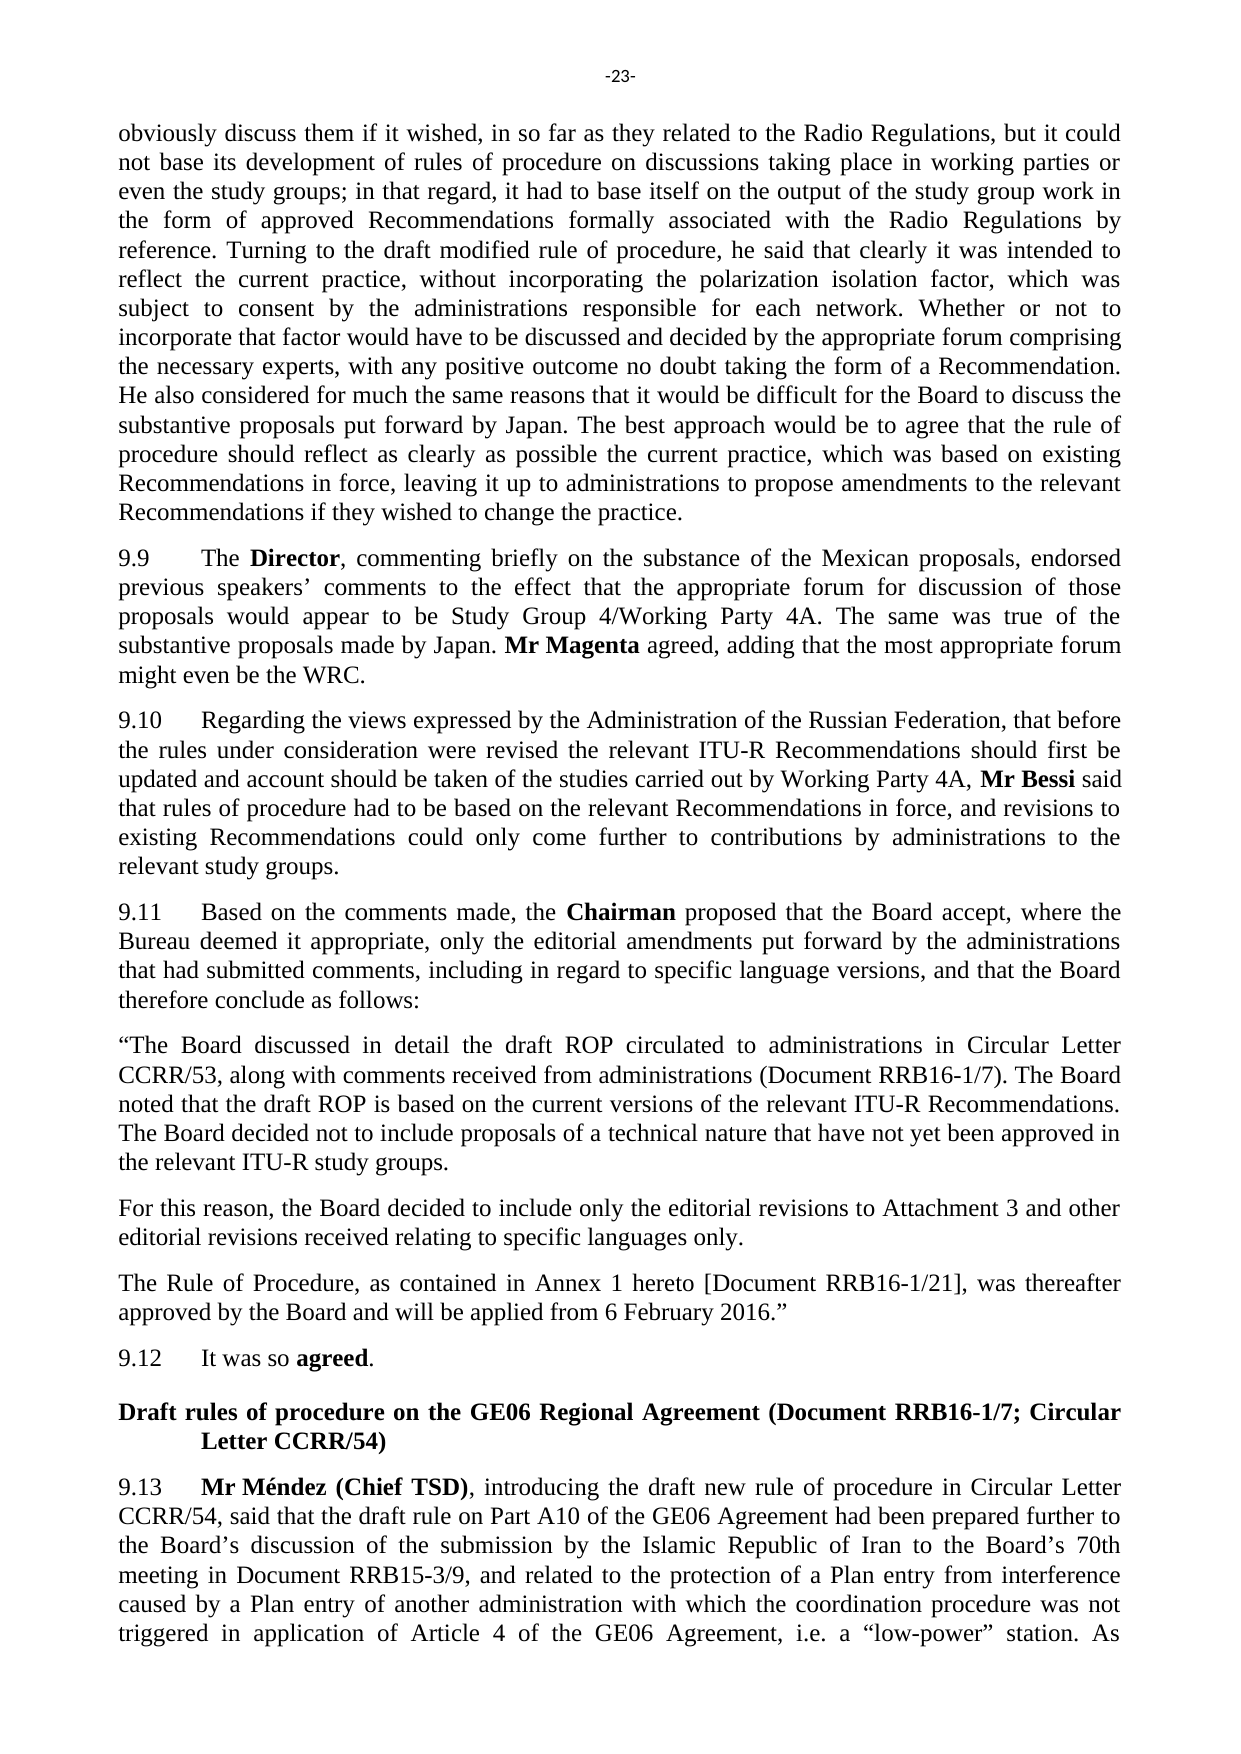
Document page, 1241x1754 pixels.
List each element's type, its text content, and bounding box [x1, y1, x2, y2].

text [118, 1472, 1122, 1647]
text The Rule of Procedure, as contained in Annex 1 hereto [Document RRB16-1/21], was thereafter approved by the Board and will be applied from 6 February 2016.” [118, 1268, 1122, 1326]
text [118, 118, 1122, 526]
text 9.10 Regarding the views expressed by the Administration of the Russian Federation, that before the rules under consideration were revised the relevant ITU-R Recommendations should first be updated and account should be taken of the studies carried out by Working Party 4A, Mr Bessi said that rules of procedure had to be based on the relevant Recommendations in force, and revisions to existing Recommendations could only come further to contributions by administrations to the relevant study groups. [118, 706, 1122, 881]
text 9.11 Based on the comments made, the Chairman proposed that the Board accept, where the Bureau deemed it appropriate, only the editorial amendments put forward by the administrations that had submitted comments, including in regard to specific language versions, and that the Board therefore conclude as follows: [118, 897, 1122, 1014]
text 9.12 It was so agreed. [118, 1343, 1122, 1372]
text For this reason, the Board decided to include only the editorial revisions to Attachment 3 and other editorial revisions received relating to specific languages only. [118, 1193, 1122, 1251]
subtitle Draft rules of procedure on the GE06 Regional Agreement (Document RRB16-1/7; Circular Letter CCRR/54) [118, 1397, 1122, 1456]
text 9.9 The Director, commenting briefly on the substance of the Mexican proposals, endorsed previous speakers’ comments to the effect that the appropriate forum for discussion of those proposals would appear to be Study Group 4/Working Party 4A. The same was true of the substantive proposals made by Japan. Mr Magenta agreed, adding that the most appropriate forum might even be the WRC. [118, 543, 1122, 689]
text “The Board discussed in detail the draft ROP circulated to administrations in Circular Letter CCRR/53, along with comments received from administrations (Document RRB16-1/7). The Board noted that the draft ROP is based on the current versions of the relevant ITU-R Recommendations. The Board decided not to include proposals of a technical nature that have not yet been approved in the relevant ITU-R study groups. [118, 1031, 1122, 1176]
